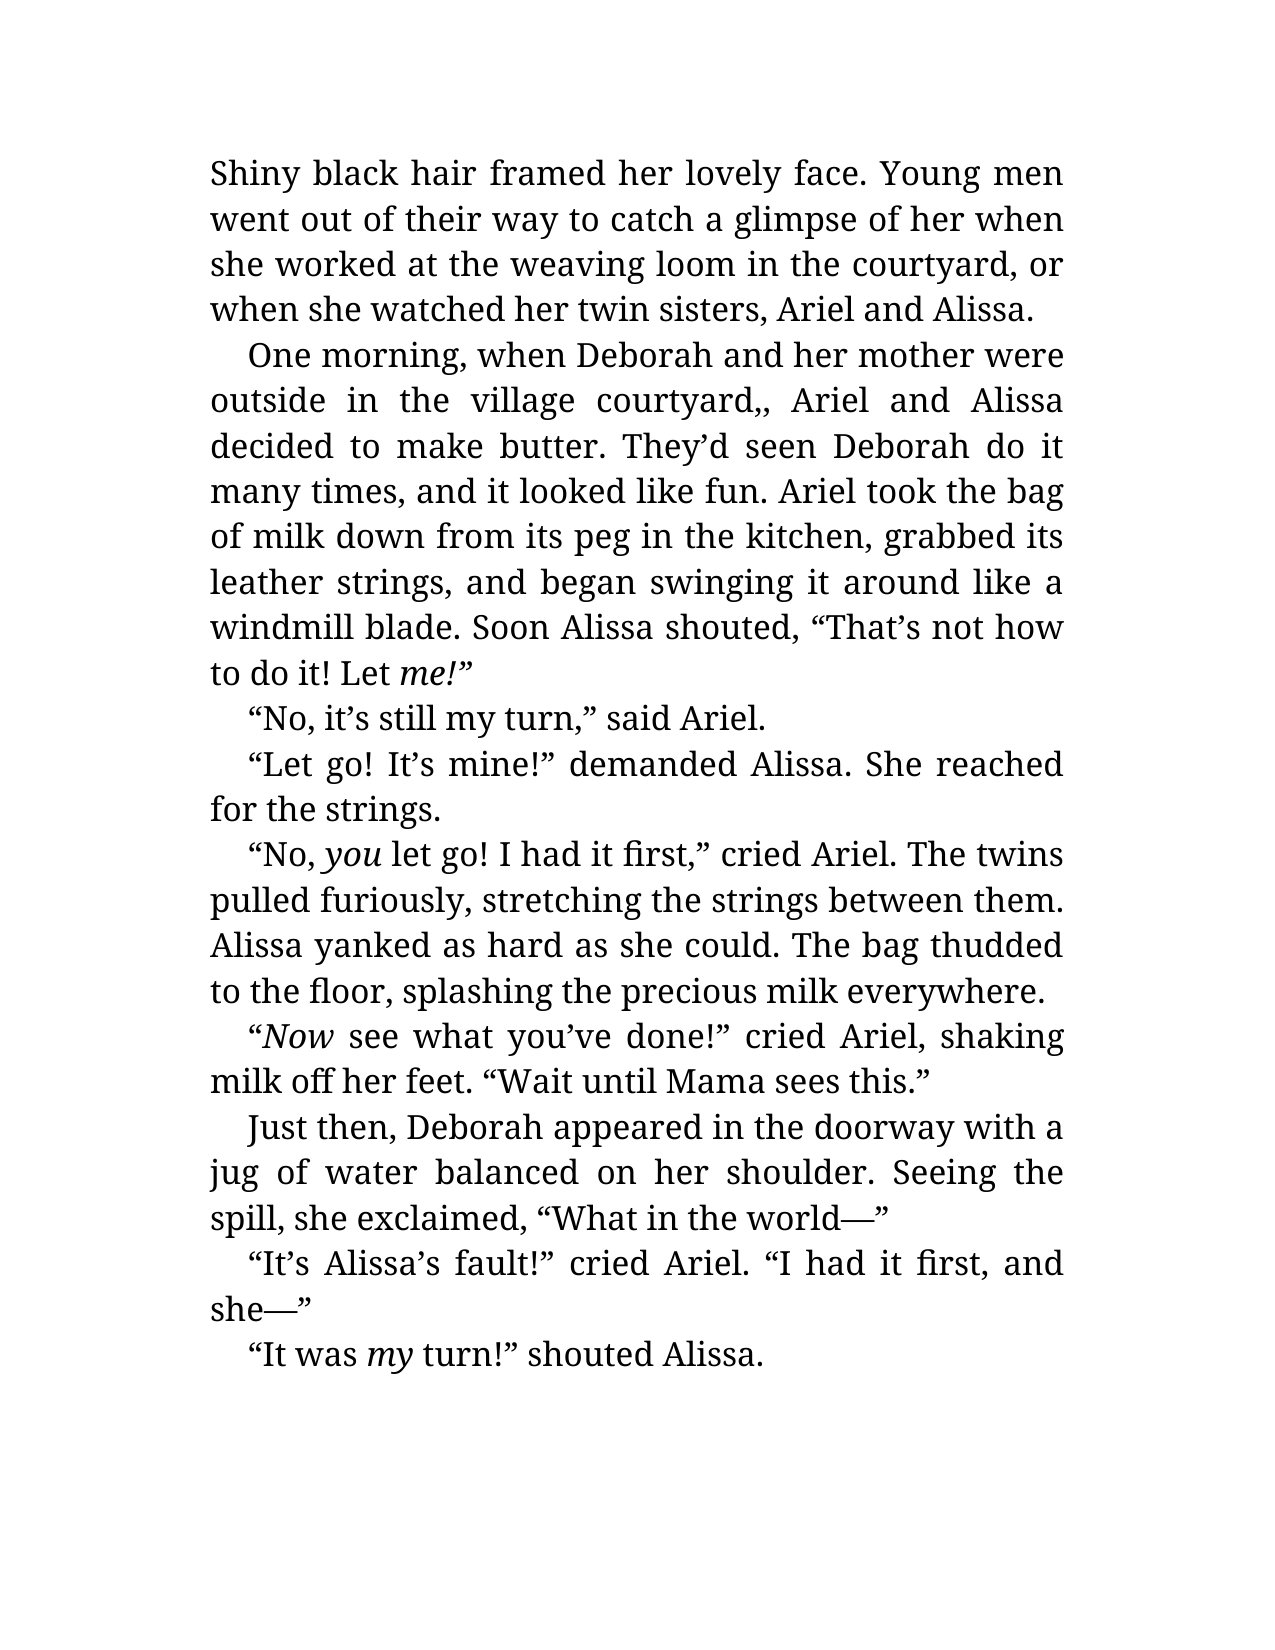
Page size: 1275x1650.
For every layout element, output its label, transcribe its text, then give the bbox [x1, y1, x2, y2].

text “No, you let go! I had it first,” cried Ariel. The twins pulled furiously, stretching the strings between them. Alissa yanked as hard as she could. The bag thudded to the floor, splashing the precious milk everywhere. [210, 831, 1065, 1013]
text “No, it’s still my turn,” said Ariel. [210, 695, 1065, 740]
text Just then, Deborah appeared in the doorway with a jug of water balanced on her shoulder. Seeing the spill, she exclaimed, “What in the world—” [210, 1104, 1065, 1240]
text “It’s Alissa’s fault!” cried Ariel. “I had it first, and she—” [210, 1240, 1065, 1331]
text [210, 150, 1065, 332]
text “Let go! It’s mine!” demanded Alissa. She reached for the strings. [210, 740, 1065, 831]
text “Now see what you’ve done!” cried Ariel, shaking milk off her feet. “Wait until Mama sees this.” [210, 1013, 1065, 1104]
text “It was my turn!” shouted Alissa. [210, 1331, 1065, 1376]
text One morning, when Deborah and her mother were outside in the village courtyard,, Ariel and Alissa decided to make butter. They’d seen Deborah do it many times, and it looked like fun. Ariel took the bag of milk down from its peg in the kitchen, grabbed its leather strings, and began swinging it around like a windmill blade. Soon Alissa shouted, “That’s not how to do it! Let me!” [210, 332, 1065, 695]
